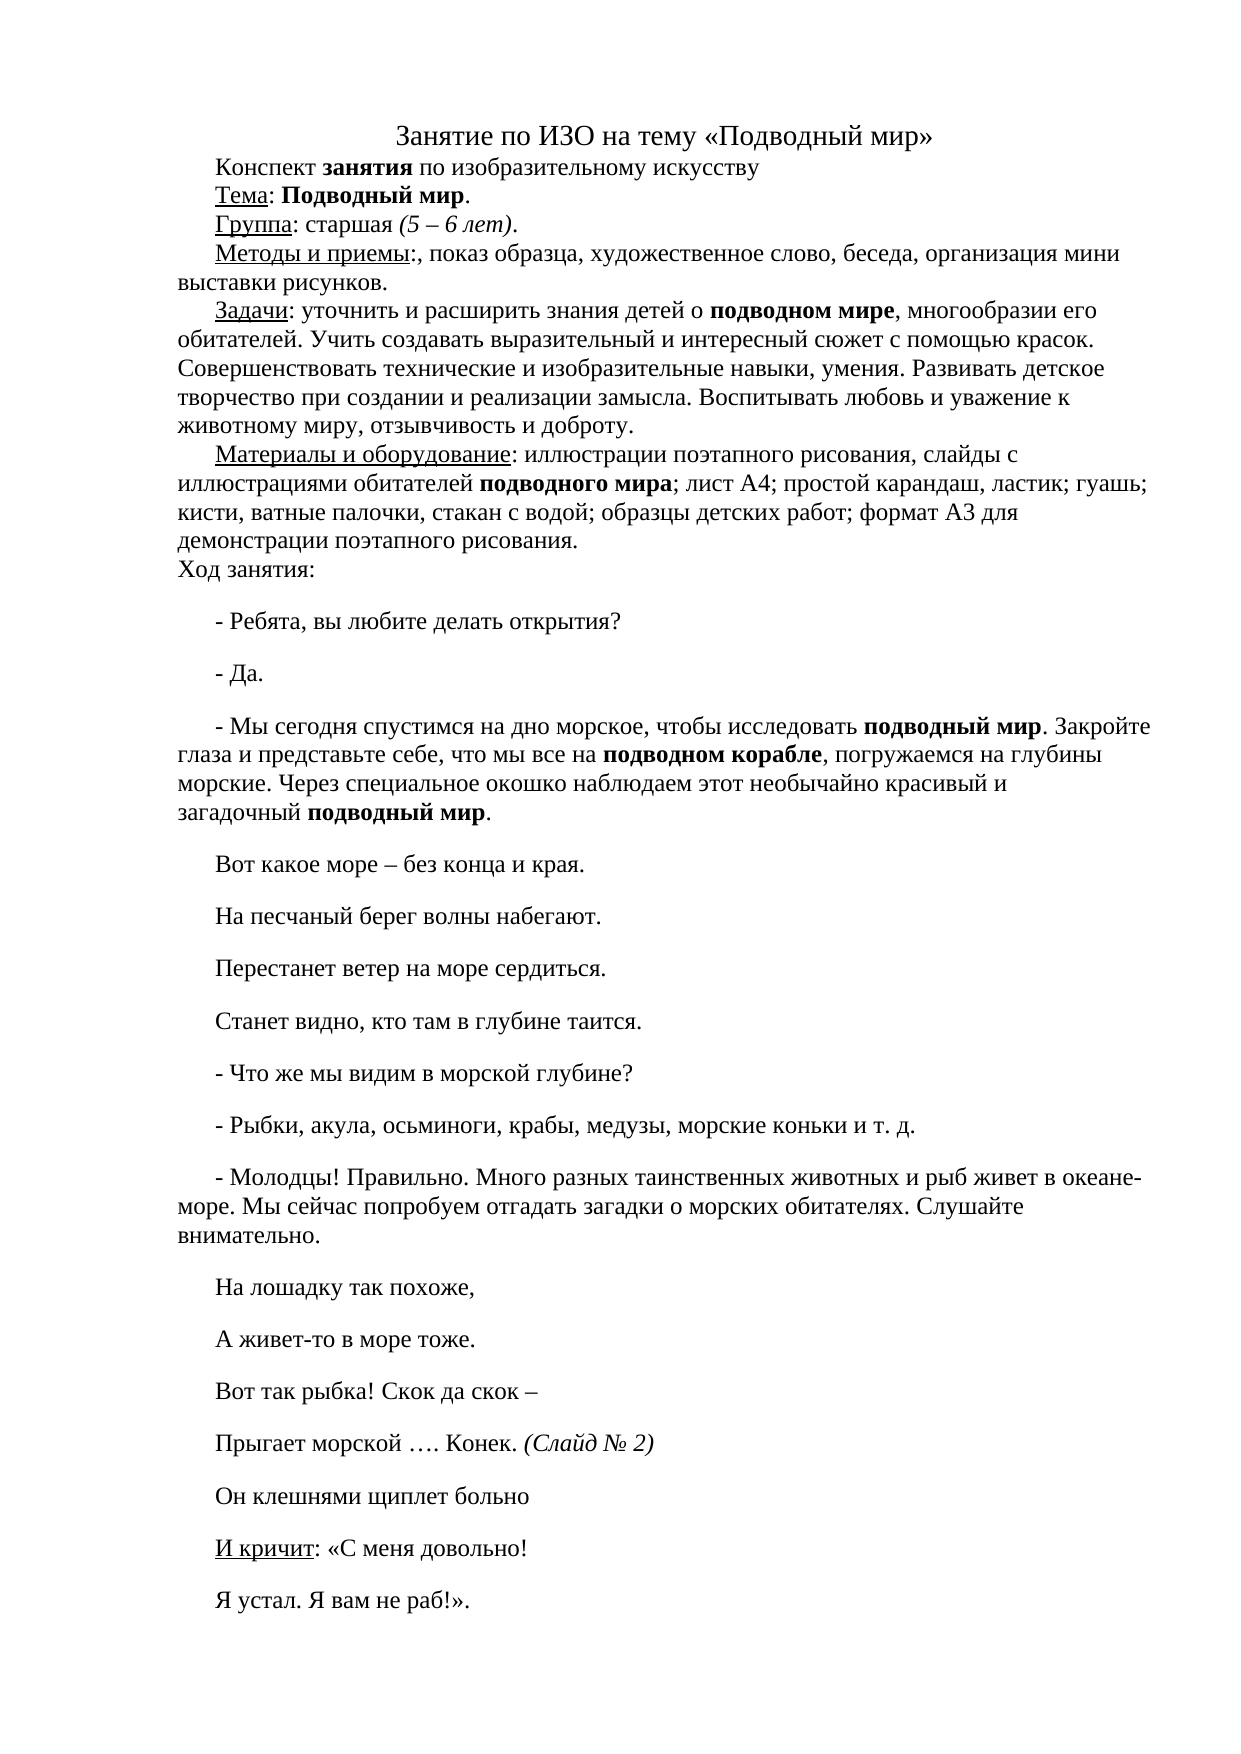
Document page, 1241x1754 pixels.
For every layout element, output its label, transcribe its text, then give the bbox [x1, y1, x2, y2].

text Методы и приемы:, показ образца, художественное слово, беседа, организация мини выставки рисунков. [177, 238, 1152, 295]
text И кричит: «С меня довольно! [177, 1533, 1152, 1562]
text На лошадку так похоже, [177, 1272, 1152, 1301]
text А живет-то в море тоже. [177, 1324, 1152, 1353]
text Группа: старшая (5 – 6 лет). [177, 209, 1152, 238]
text - Да. [177, 658, 1152, 687]
text Он клешнями щиплет больно [177, 1481, 1152, 1509]
text Ход занятия: [177, 554, 1152, 583]
text Задачи: уточнить и расширить знания детей о подводном мире, многообразии его обитателей. Учить создавать выразительный и интересный сюжет с помощью красок. Совершенствовать технические и изобразительные навыки, умения. Развивать детское творчество при создании и реализации замысла. Воспитывать любовь и уважение к животному миру, отзывчивость и доброту. [177, 295, 1152, 439]
text - Рыбки, акула, осьминоги, крабы, медузы, морские коньки и т. д. [177, 1110, 1152, 1139]
text - Что же мы видим в морской глубине? [177, 1058, 1152, 1087]
text Конспект занятия по изобразительному искусству [177, 152, 1152, 180]
text Материалы и оборудование: иллюстрации поэтапного рисования, слайды с иллюстрациями обитателей подводного мира; лист А4; простой карандаш, ластик; гуашь; кисти, ватные палочки, стакан с водой; образцы детских работ; формат А3 для демонстрации поэтапного рисования. [177, 439, 1152, 554]
text На песчаный берег волны набегают. [177, 901, 1152, 930]
text - Ребята, вы любите делать открытия? [177, 606, 1152, 635]
text - Мы сегодня спустимся на дно морское, чтобы исследовать подводный мир. Закройте глаза и представьте себе, что мы все на подводном корабле, погружаемся на глубины морские. Через специальное окошко наблюдаем этот необычайно красивый и загадочный подводный мир. [177, 711, 1152, 826]
text Прыгает морской …. Конек. (Слайд № 2) [177, 1428, 1152, 1457]
text Я устал. Я вам не раб!». [177, 1585, 1152, 1614]
text Перестанет ветер на море сердиться. [177, 953, 1152, 982]
text Занятие по ИЗО на тему «Подводный мир» [177, 118, 1152, 152]
text Станет видно, кто там в глубине таится. [177, 1006, 1152, 1034]
text Вот так рыбка! Скок да скок – [177, 1376, 1152, 1405]
text Тема: Подводный мир. [177, 180, 1152, 209]
text Вот какое море – без конца и края. [177, 849, 1152, 878]
text - Молодцы! Правильно. Много разных таинственных животных и рыб живет в океане-море. Мы сейчас попробуем отгадать загадки о морских обитателях. Слушайте внимательно. [177, 1162, 1152, 1248]
